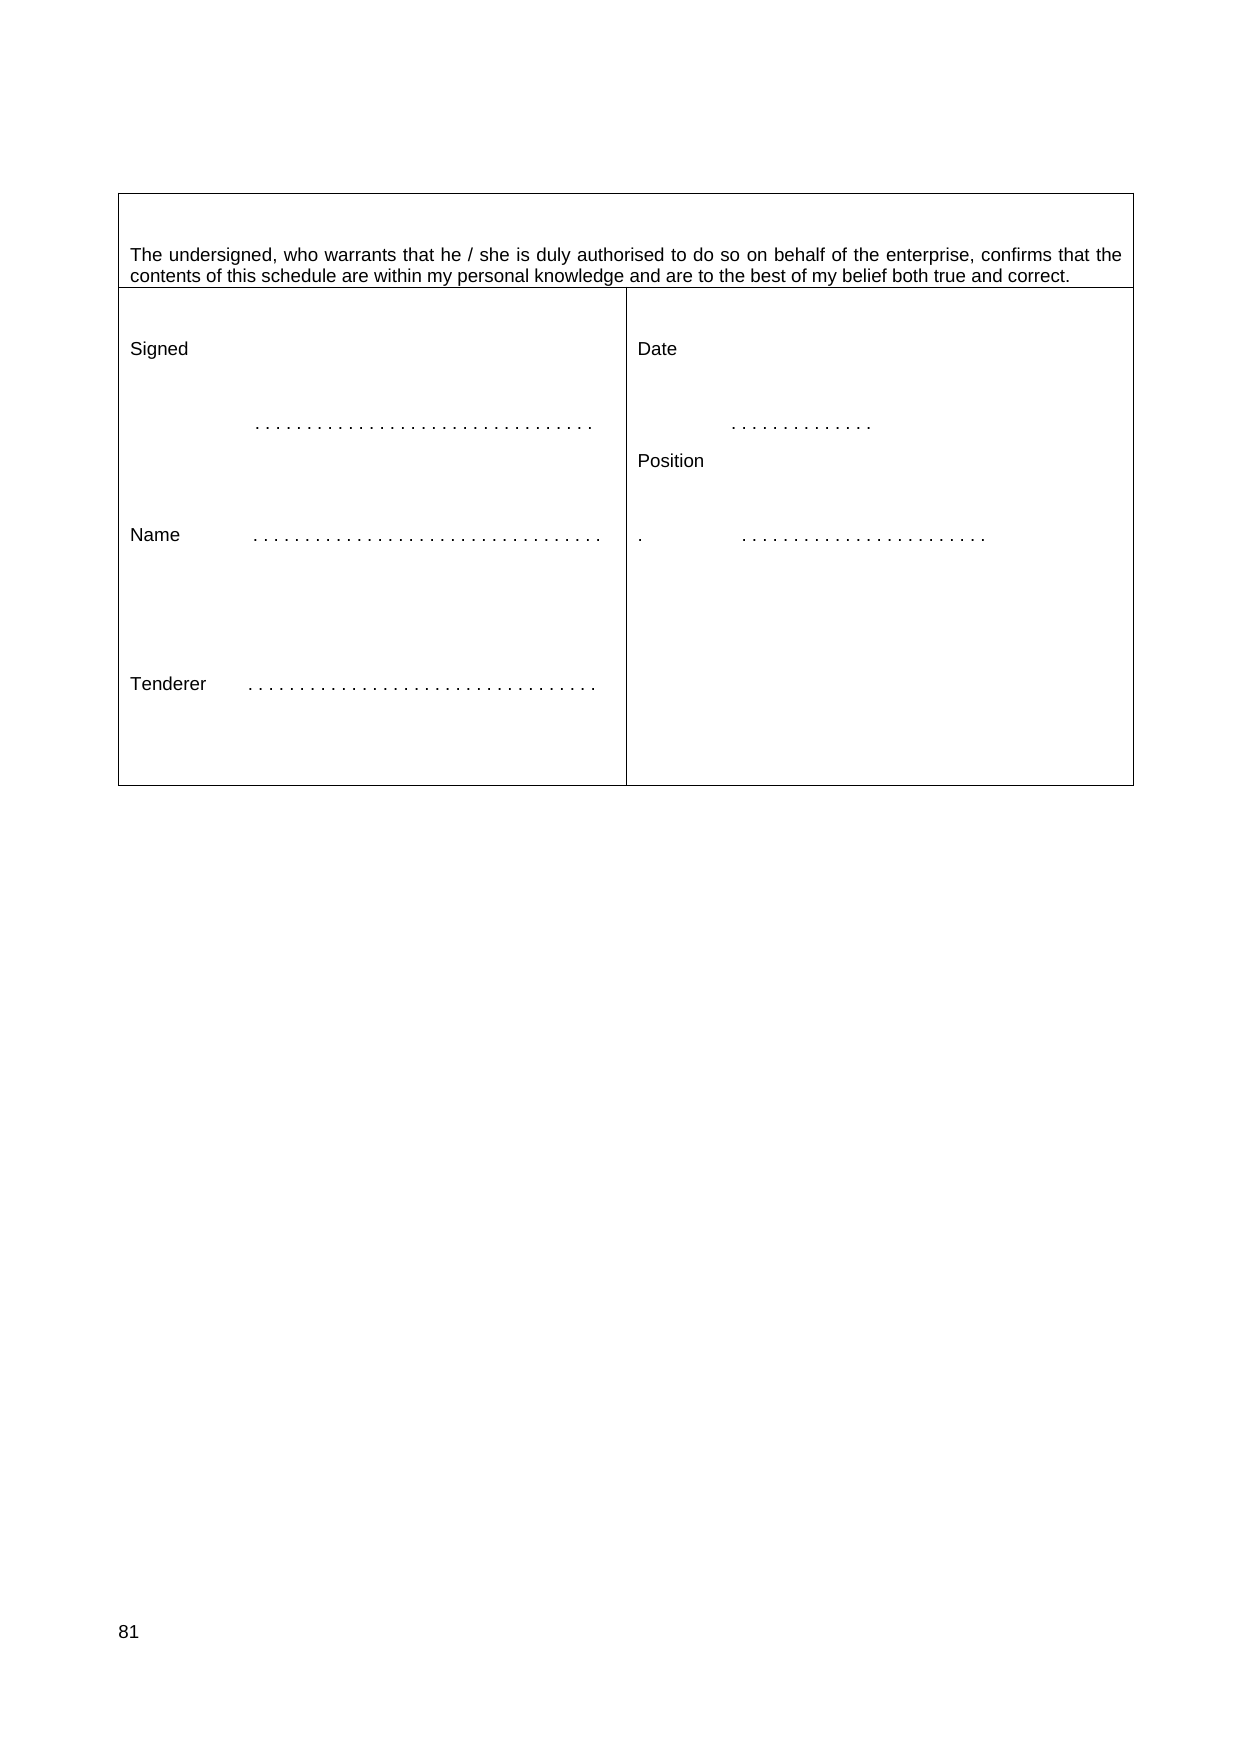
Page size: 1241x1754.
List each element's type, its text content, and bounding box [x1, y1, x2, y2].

table_cell Date . . . . . . . . . . . . . . Position . . . . . . . . . . . . . . . . . . . . . . . . . [627, 288, 1133, 785]
table_cell Signed . . . . . . . . . . . . . . . . . . . . . . . . . . . . . . . . . Name . . . . . . . . . . . . . . . . . . . . . . . . . . . . . . . . . . Tenderer . . . . . . . . . . . . . . . . . . . . . . . . . . . . . . . . . . [119, 288, 626, 785]
table_header The undersigned, who warrants that he / she is duly authorised to do so on behalf of the enterprise, confirms that the contents of this schedule are within my personal knowledge and are to the best of my belief both true and correct. [119, 194, 1133, 287]
